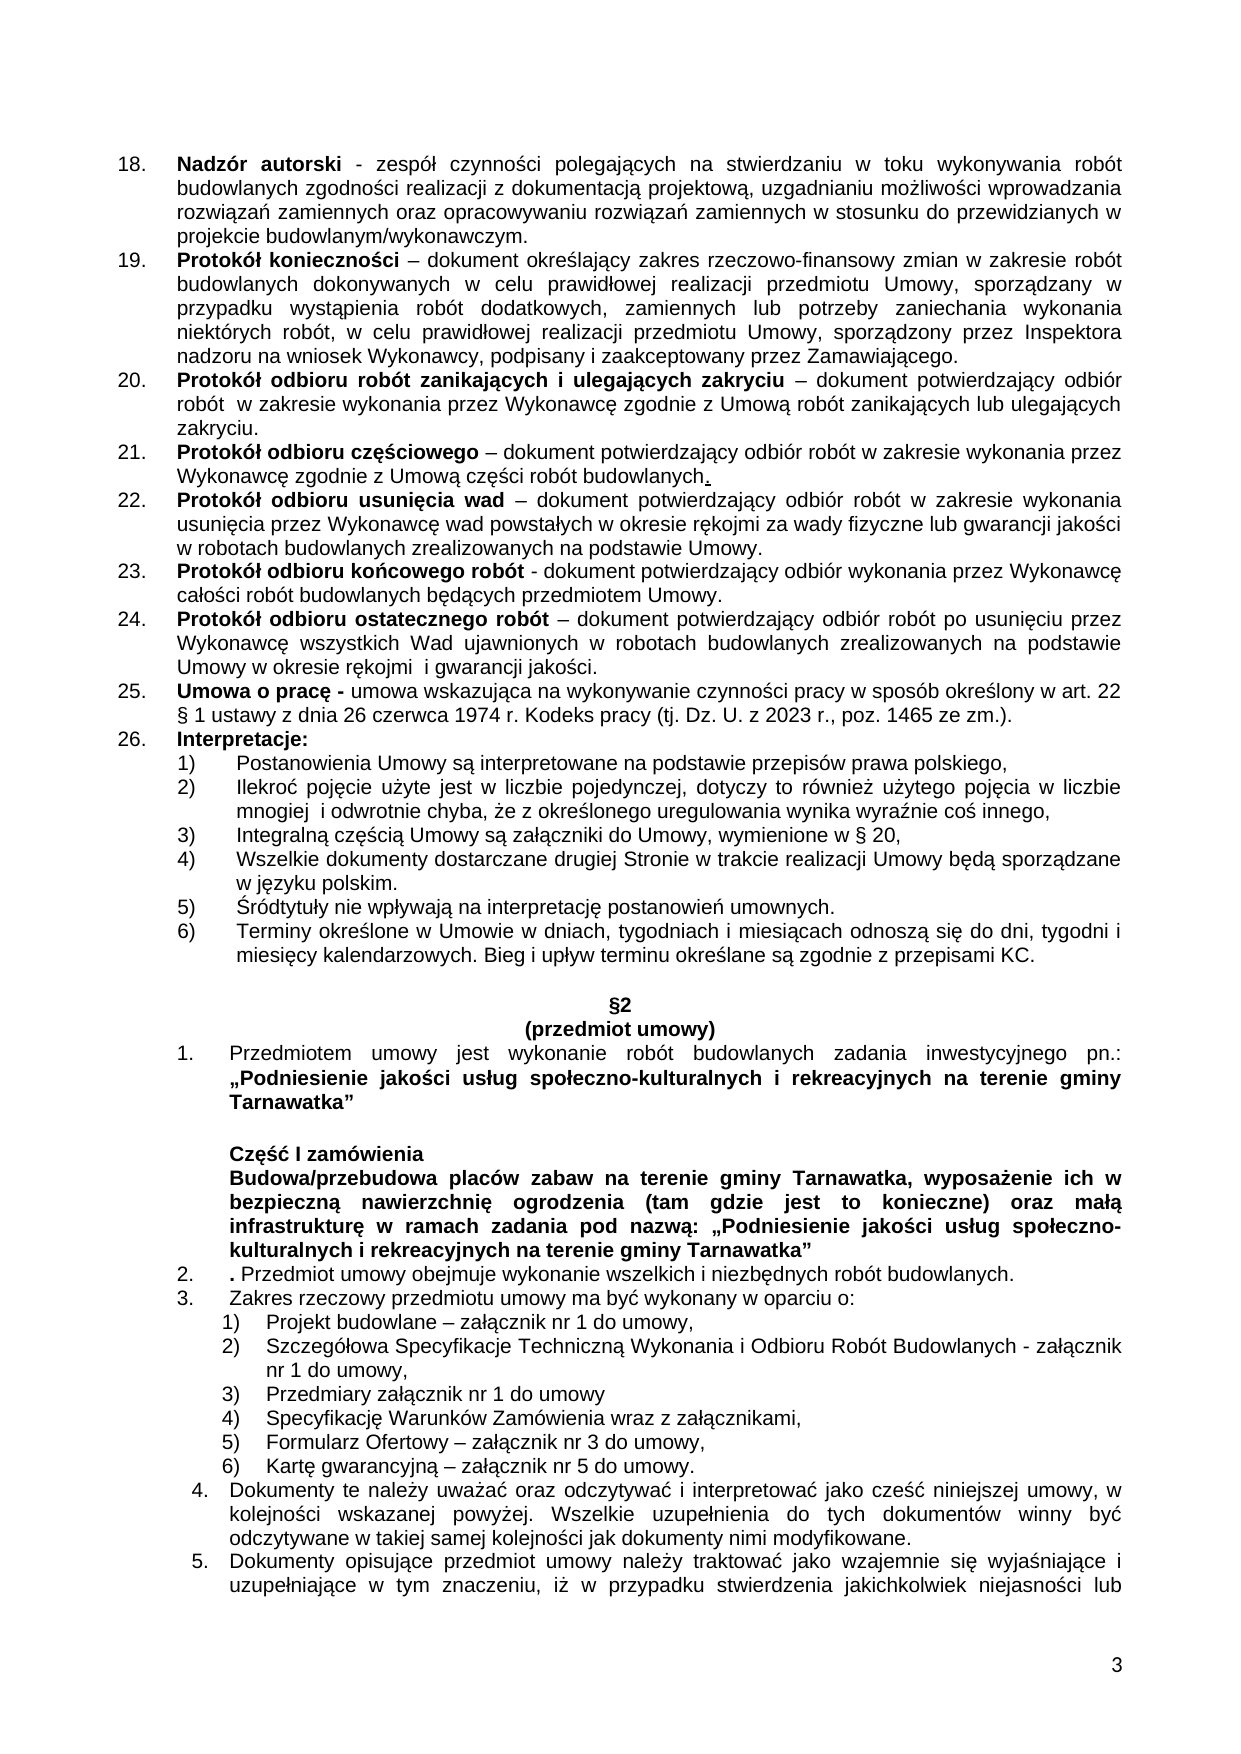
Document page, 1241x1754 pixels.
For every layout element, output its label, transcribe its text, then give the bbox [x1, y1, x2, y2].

list Specyfikację Warunków Zamówienia wraz z załącznikami, [222, 1406, 1122, 1429]
list Integralną częścią Umowy są załączniki do Umowy, wymienione w § 20, [177, 823, 1122, 847]
list Umowa o pracę - umowa wskazująca na wykonywanie czynności pracy w sposób określony w art. 22 § 1 ustawy z dnia 26 czerwca 1974 r. Kodeks pracy (tj. Dz. U. z 2023 r., poz. 1465 ze zm.). [117, 679, 1122, 727]
list . Przedmiot umowy obejmuje wykonanie wszelkich i niezbędnych robót budowlanych. [177, 1262, 1122, 1286]
text Budowa/przebudowa placów zabaw na terenie gminy Tarnawatka, wyposażenie ich w bezpieczną nawierzchnię ogrodzenia (tam gdzie jest to konieczne) oraz małą infrastrukturę w ramach zadania pod nazwą: „Podniesienie jakości usług społeczno-kulturalnych i rekreacyjnych na terenie gminy Tarnawatka” [229, 1166, 1122, 1262]
list Formularz Ofertowy – załącznik nr 3 do umowy, [222, 1429, 1122, 1453]
text Część I zamówienia [229, 1142, 1122, 1166]
list Protokół odbioru częściowego – dokument potwierdzający odbiór robót w zakresie wykonania przez Wykonawcę zgodnie z Umową części robót budowlanych. [117, 439, 1122, 487]
list Kartę gwarancyjną – załącznik nr 5 do umowy. [222, 1453, 1122, 1477]
list Zakres rzeczowy przedmiotu umowy ma być wykonany w oparciu o: [177, 1286, 1122, 1310]
list Ilekroć pojęcie użyte jest w liczbie pojedynczej, dotyczy to również użytego pojęcia w liczbie mnogiej i odwrotnie chyba, że z określonego uregulowania wynika wyraźnie coś innego, [177, 775, 1122, 823]
subtitle §2 [120, 993, 1120, 1017]
list Protokół odbioru końcowego robót - dokument potwierdzający odbiór wykonania przez Wykonawcę całości robót budowlanych będących przedmiotem Umowy. [117, 559, 1122, 607]
list Dokumenty te należy uważać oraz odczytywać i interpretować jako cześć niniejszej umowy, w kolejności wskazanej powyżej. Wszelkie uzupełnienia do tych dokumentów winny być odczytywane w takiej samej kolejności jak dokumenty nimi modyfikowane. [191, 1477, 1122, 1549]
list Protokół odbioru robót zanikających i ulegających zakryciu – dokument potwierdzający odbiór robót w zakresie wykonania przez Wykonawcę zgodnie z Umową robót zanikających lub ulegających zakryciu. [117, 368, 1122, 439]
list Śródtytuły nie wpływają na interpretację postanowień umownych. [177, 895, 1122, 919]
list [191, 1549, 1122, 1597]
list Projekt budowlane – załącznik nr 1 do umowy, [222, 1310, 1122, 1334]
subtitle (przedmiot umowy) [120, 1017, 1120, 1041]
list Szczegółowa Specyfikacje Techniczną Wykonania i Odbioru Robót Budowlanych - załącznik nr 1 do umowy, [222, 1334, 1122, 1382]
list Przedmiary załącznik nr 1 do umowy [222, 1382, 1122, 1406]
list Wszelkie dokumenty dostarczane drugiej Stronie w trakcie realizacji Umowy będą sporządzane w języku polskim. [177, 847, 1122, 895]
list Terminy określone w Umowie w dniach, tygodniach i miesiącach odnoszą się do dni, tygodni i miesięcy kalendarzowych. Bieg i upływ terminu określane są zgodnie z przepisami KC. [177, 919, 1122, 967]
list Nadzór autorski - zespół czynności polegających na stwierdzaniu w toku wykonywania robót budowlanych zgodności realizacji z dokumentacją projektową, uzgadnianiu możliwości wprowadzania rozwiązań zamiennych oraz opracowywaniu rozwiązań zamiennych w stosunku do przewidzianych w projekcie budowlanym/wykonawczym. [117, 152, 1122, 248]
list Przedmiotem umowy jest wykonanie robót budowlanych zadania inwestycyjnego pn.: „Podniesienie jakości usług społeczno-kulturalnych i rekreacyjnych na terenie gminy Tarnawatka” [177, 1041, 1122, 1114]
list Interpretacje: [117, 727, 1122, 751]
list Protokół odbioru usunięcia wad – dokument potwierdzający odbiór robót w zakresie wykonania usunięcia przez Wykonawcę wad powstałych w okresie rękojmi za wady fizyczne lub gwarancji jakości w robotach budowlanych zrealizowanych na podstawie Umowy. [117, 487, 1122, 559]
list Protokół odbioru ostatecznego robót – dokument potwierdzający odbiór robót po usunięciu przez Wykonawcę wszystkich Wad ujawnionych w robotach budowlanych zrealizowanych na podstawie Umowy w okresie rękojmi i gwarancji jakości. [117, 607, 1122, 679]
list Protokół konieczności – dokument określający zakres rzeczowo-finansowy zmian w zakresie robót budowlanych dokonywanych w celu prawidłowej realizacji przedmiotu Umowy, sporządzany w przypadku wystąpienia robót dodatkowych, zamiennych lub potrzeby zaniechania wykonania niektórych robót, w celu prawidłowej realizacji przedmiotu Umowy, sporządzony przez Inspektora nadzoru na wniosek Wykonawcy, podpisany i zaakceptowany przez Zamawiającego. [117, 248, 1122, 368]
list Postanowienia Umowy są interpretowane na podstawie przepisów prawa polskiego, [177, 751, 1122, 775]
